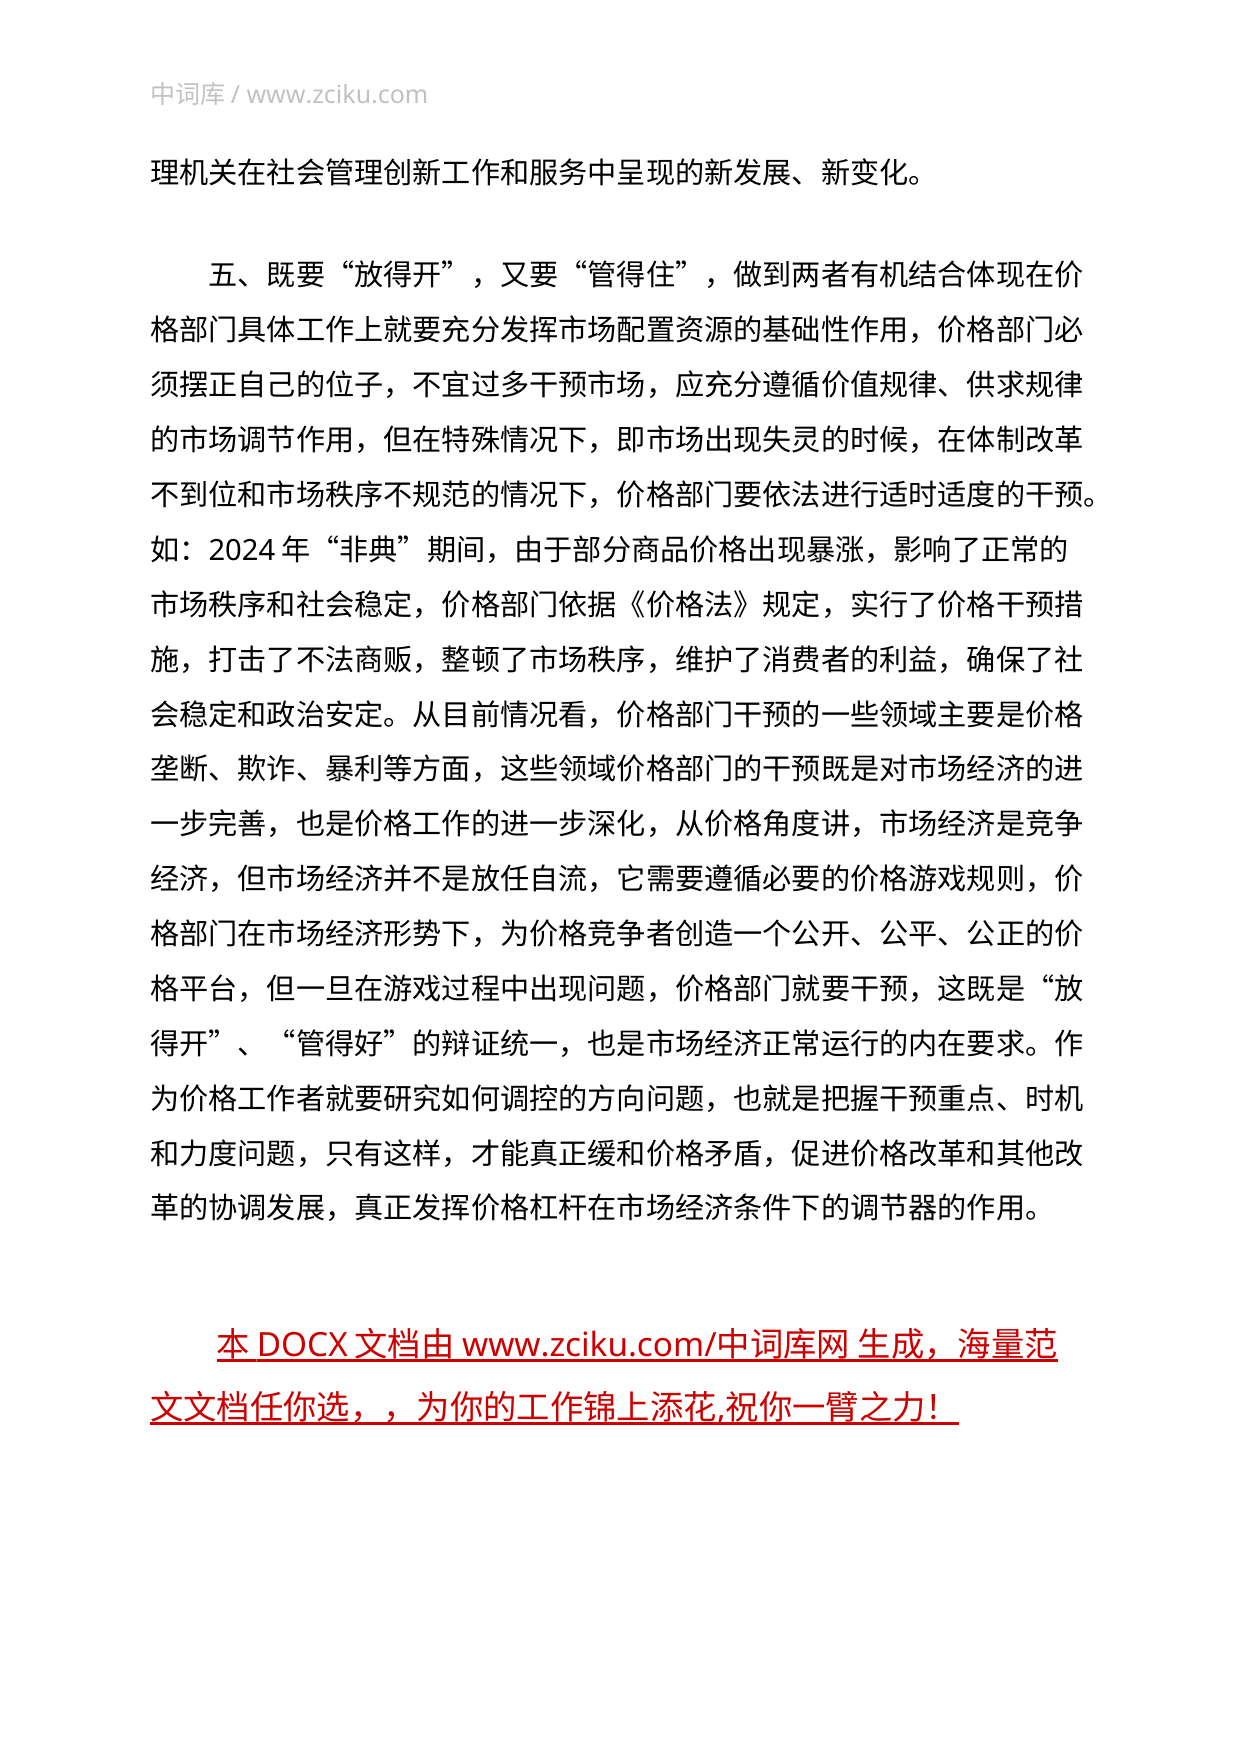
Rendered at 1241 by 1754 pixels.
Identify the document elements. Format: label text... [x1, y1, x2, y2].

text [150, 150, 1090, 192]
text 本DOCX文档由 www.zciku.com/中词库网 生成，海量范文文档任你选，，为你的工作锦上添花,祝你一臂之力！ [150, 1318, 1090, 1429]
text 五、既要“放得开”，又要“管得住”，做到两者有机结合体现在价格部门具体工作上就要充分发挥市场配置资源的基础性作用，价格部门必须摆正自己的位子，不宜过多干预市场，应充分遵循价值规律、供求规律的市场调节作用，但在特殊情况下，即市场出现失灵的时候，在体制改革不到位和市场秩序不规范的情况下，价格部门要依法进行适时适度的干预。如：2024年“非典”期间，由于部分商品价格出现暴涨，影响了正常的市场秩序和社会稳定，价格部门依据《价格法》规定，实行了价格干预措施，打击了不法商贩，整顿了市场秩序，维护了消费者的利益，确保了社会稳定和政治安定。从目前情况看，价格部门干预的一些领域主要是价格垄断、欺诈、暴利等方面，这些领域价格部门的干预既是对市场经济的进一步完善，也是价格工作的进一步深化，从价格角度讲，市场经济是竞争经济，但市场经济并不是放任自流，它需要遵循必要的价格游戏规则，价格部门在市场经济形势下，为价格竞争者创造一个公开、公平、公正的价格平台，但一旦在游戏过程中出现问题，价格部门就要干预，这既是“放得开”、“管得好”的辩证统一，也是市场经济正常运行的内在要求。作为价格工作者就要研究如何调控的方向问题，也就是把握干预重点、时机和力度问题，只有这样，才能真正缓和价格矛盾，促进价格改革和其他改革的协调发展，真正发挥价格杠杆在市场经济条件下的调节器的作用。 [150, 252, 1090, 1227]
